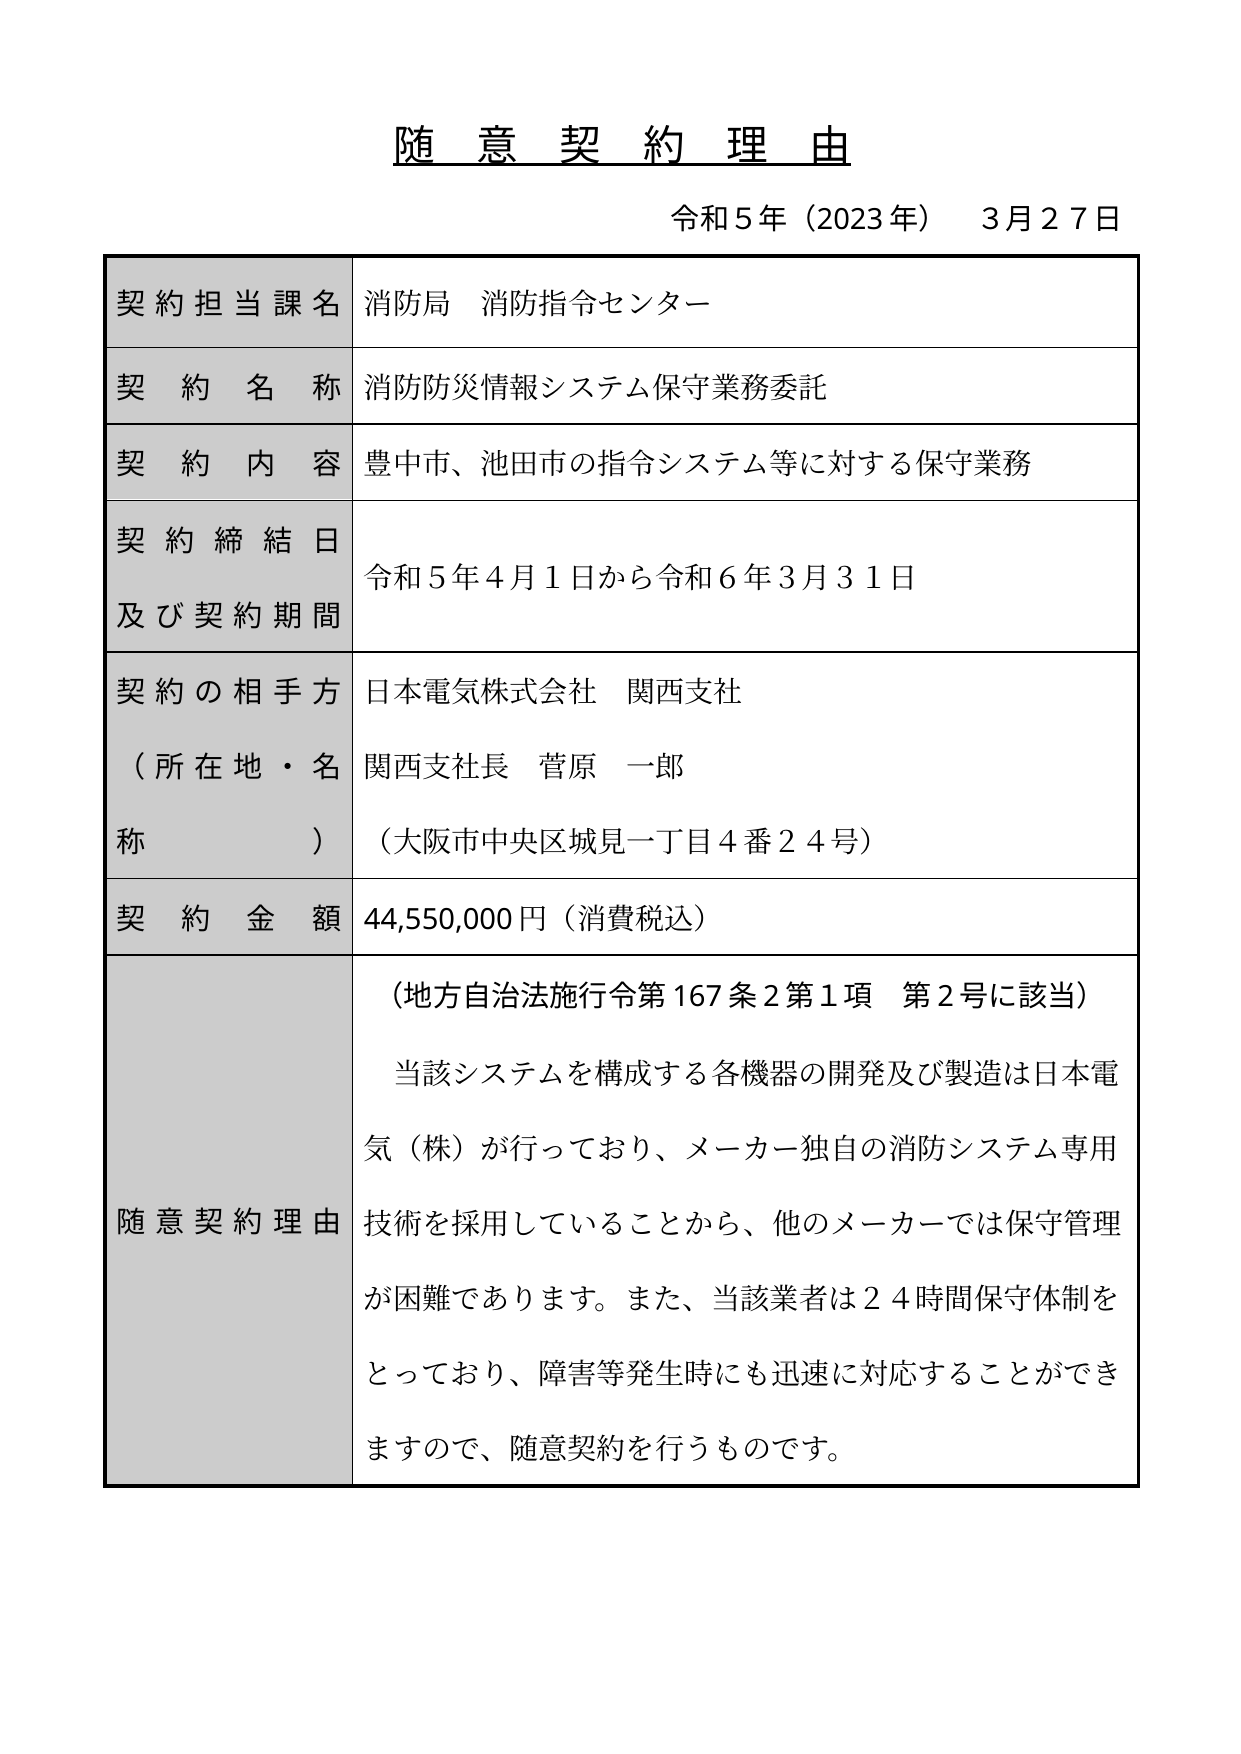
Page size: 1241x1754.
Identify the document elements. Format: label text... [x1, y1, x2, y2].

table_cell 令和５年４月１日から令和６年３月３１日 [353, 501, 1137, 651]
table_cell 契約内容 [107, 425, 352, 499]
table_cell 契約名称 [107, 348, 352, 423]
table_cell 契約の相手方 （所在地・名称） [107, 653, 352, 878]
table_cell 日本電気株式会社 関西支社 関西支社長 菅原 一郎 （大阪市中央区城見一丁目４番２４号） [353, 653, 1137, 878]
table_cell 豊中市、池田市の指令システム等に対する保守業務 [353, 425, 1137, 499]
table_cell 契約締結日 及び契約期間 [107, 501, 352, 651]
text 令和５年（2023年） ３月２７日 [103, 179, 1122, 254]
table_cell 随意契約理由 [107, 956, 352, 1484]
table_header 消防局 消防指令センター [353, 258, 1137, 346]
table_cell 契約金額 [107, 879, 352, 954]
table_cell 消防防災情報システム保守業務委託 [353, 348, 1137, 423]
table_cell （地方自治法施行令第167条2第１項 第2号に該当） [353, 956, 1137, 1031]
table_header 契約担当課名 [107, 258, 352, 346]
text 随 意 契 約 理 由 [103, 104, 1122, 179]
table_cell 44,550,000円（消費税込） [353, 879, 1137, 954]
table_cell 当該システムを構成する各機器の開発及び製造は日本電気（株）が行っており、メーカー独自の消防システム専用技術を採用していることから、他のメーカーでは保守管理が困難であります。また、当該業者は２４時間保守体制をとっており、障害等発生時にも迅速に対応することができますので、随意契約を行うものです。 [353, 1031, 1137, 1484]
